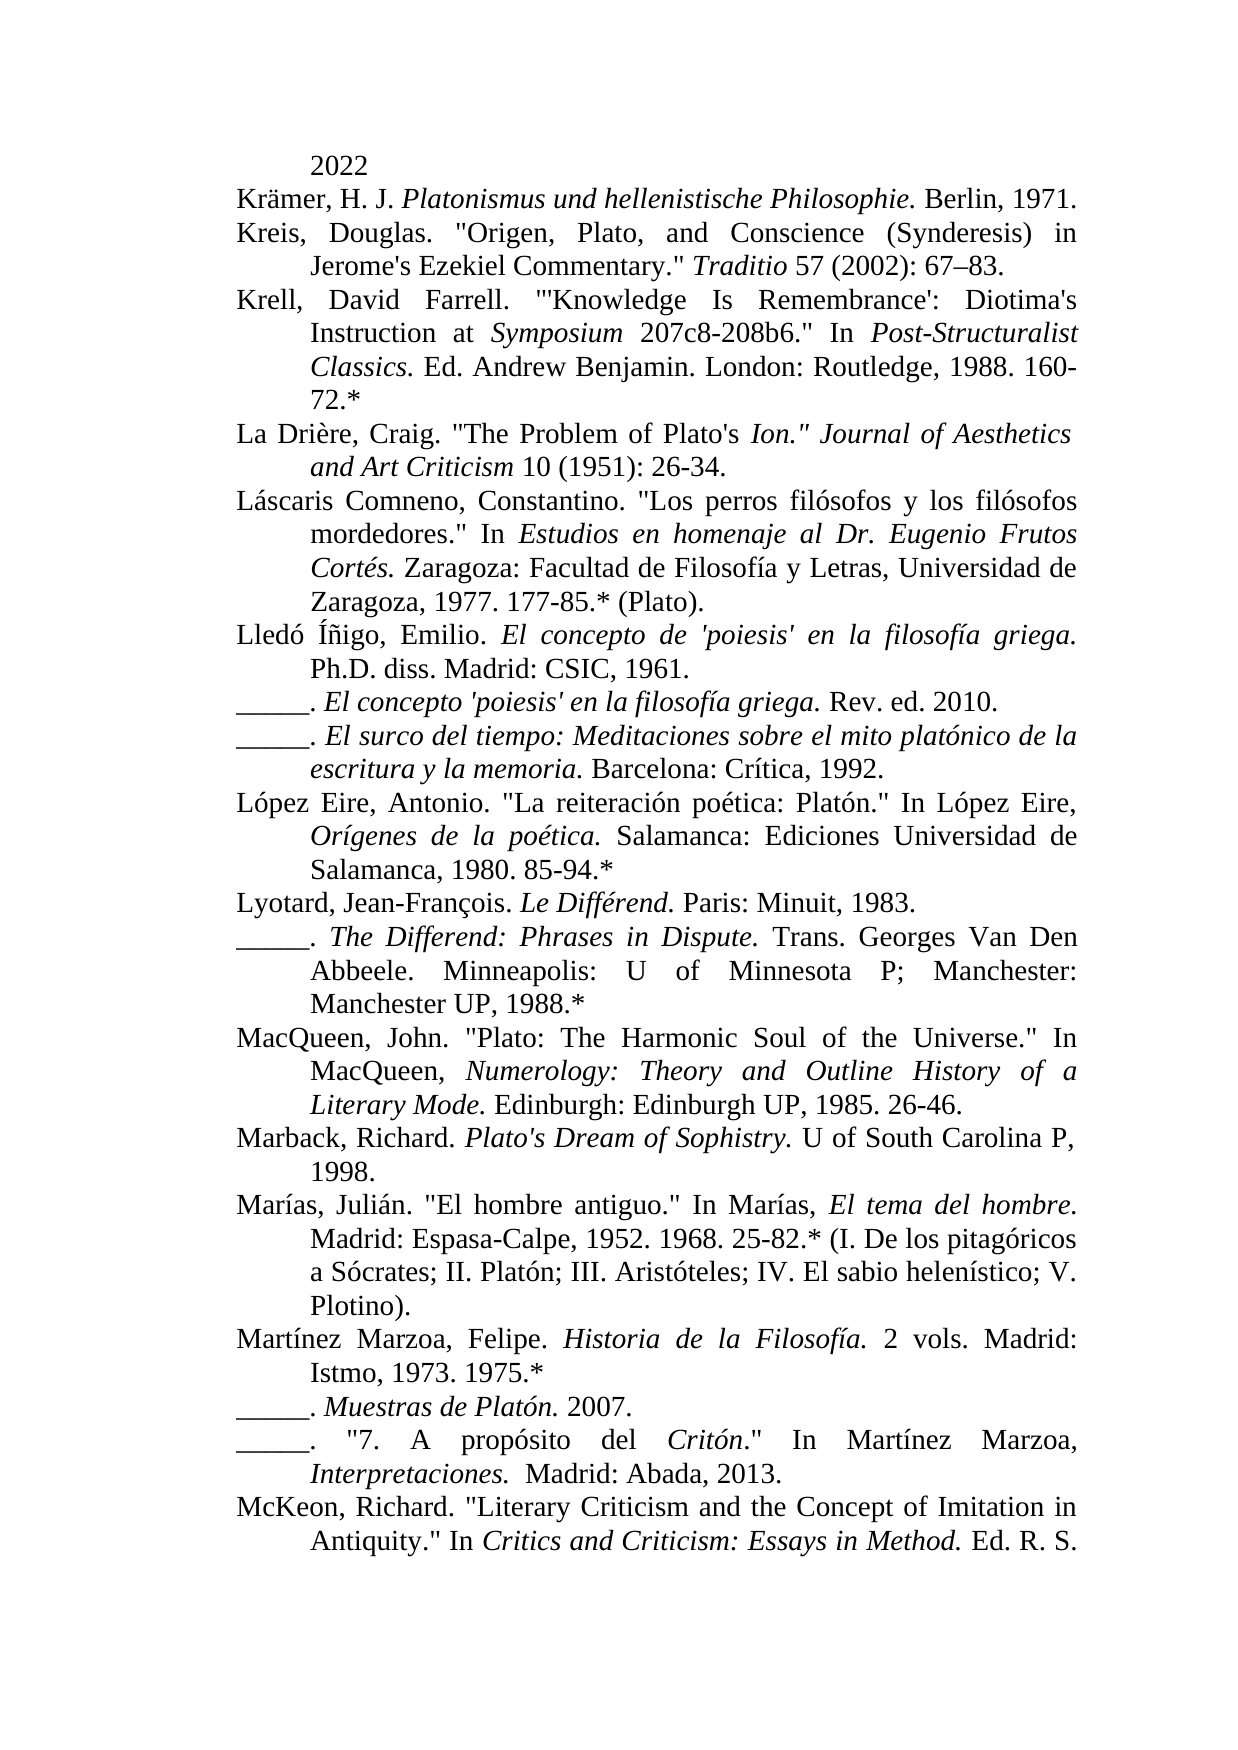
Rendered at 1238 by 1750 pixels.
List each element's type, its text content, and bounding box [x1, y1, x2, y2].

text Kreis, Douglas. "Origen, Plato, and Conscience (Synderesis) in Jerome's Ezekiel Commentary." Traditio 57 (2002): 67–83. [236, 215, 1078, 282]
text Marback, Richard. Plato's Dream of Sophistry. U of South Carolina P, 1998. [236, 1120, 1075, 1187]
text _____. "7. A propósito del Critón." In Martínez Marzoa, Interpretaciones. Madrid: Abada, 2013. [236, 1422, 1078, 1489]
text Krämer, H. J. Platonismus und hellenistische Philosophie. Berlin, 1971. [236, 181, 1078, 215]
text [236, 1489, 1078, 1556]
text Lledó Íñigo, Emilio. El concepto de 'poiesis' en la filosofía griega. Ph.D. diss. Madrid: CSIC, 1961. [236, 617, 1078, 684]
text Martínez Marzoa, Felipe. Historia de la Filosofía. 2 vols. Madrid: Istmo, 1973. 1975.* [236, 1322, 1078, 1389]
text Lyotard, Jean-François. Le Différend. Paris: Minuit, 1983. [236, 886, 1078, 919]
text MacQueen, John. "Plato: The Harmonic Soul of the Universe." In MacQueen, Numerology: Theory and Outline History of a Literary Mode. Edinburgh: Edinburgh UP, 1985. 26-46. [236, 1020, 1078, 1120]
text López Eire, Antonio. "La reiteración poética: Platón." In López Eire, Orígenes de la poética. Salamanca: Ediciones Universidad de Salamanca, 1980. 85-94.* [236, 785, 1078, 886]
text _____. The Differend: Phrases in Dispute. Trans. Georges Van Den Abbeele. Minneapolis: U of Minnesota P; Manchester: Manchester UP, 1988.* [236, 919, 1078, 1020]
text La Drière, Craig. "The Problem of Plato's Ion." Journal of Aesthetics and Art Criticism 10 (1951): 26-34. [236, 416, 1072, 483]
text Láscaris Comneno, Constantino. "Los perros filósofos y los filósofos mordedores." In Estudios en homenaje al Dr. Eugenio Frutos Cortés. Zaragoza: Facultad de Filosofía y Letras, Universidad de Zaragoza, 1977. 177-85.* (Plato). [236, 483, 1078, 617]
text _____. Muestras de Platón. 2007. [236, 1389, 1078, 1422]
text Marías, Julián. "El hombre antiguo." In Marías, El tema del hombre. Madrid: Espasa-Calpe, 1952. 1968. 25-82.* (I. De los pitagóricos a Sócrates; II. Platón; III. Aristóteles; IV. El sabio helenístico; V. Plotino). [236, 1187, 1078, 1322]
text _____. El surco del tiempo: Meditaciones sobre el mito platónico de la escritura y la memoria. Barcelona: Crítica, 1992. [236, 718, 1078, 785]
text 2022 [236, 148, 1078, 181]
text Krell, David Farrell. "'Knowledge Is Remembrance': Diotima's Instruction at Symposium 207c8-208b6." In Post-Structuralist Classics. Ed. Andrew Benjamin. London: Routledge, 1988. 160-72.* [236, 282, 1078, 416]
text _____. El concepto 'poiesis' en la filosofía griega. Rev. ed. 2010. [236, 684, 1078, 718]
